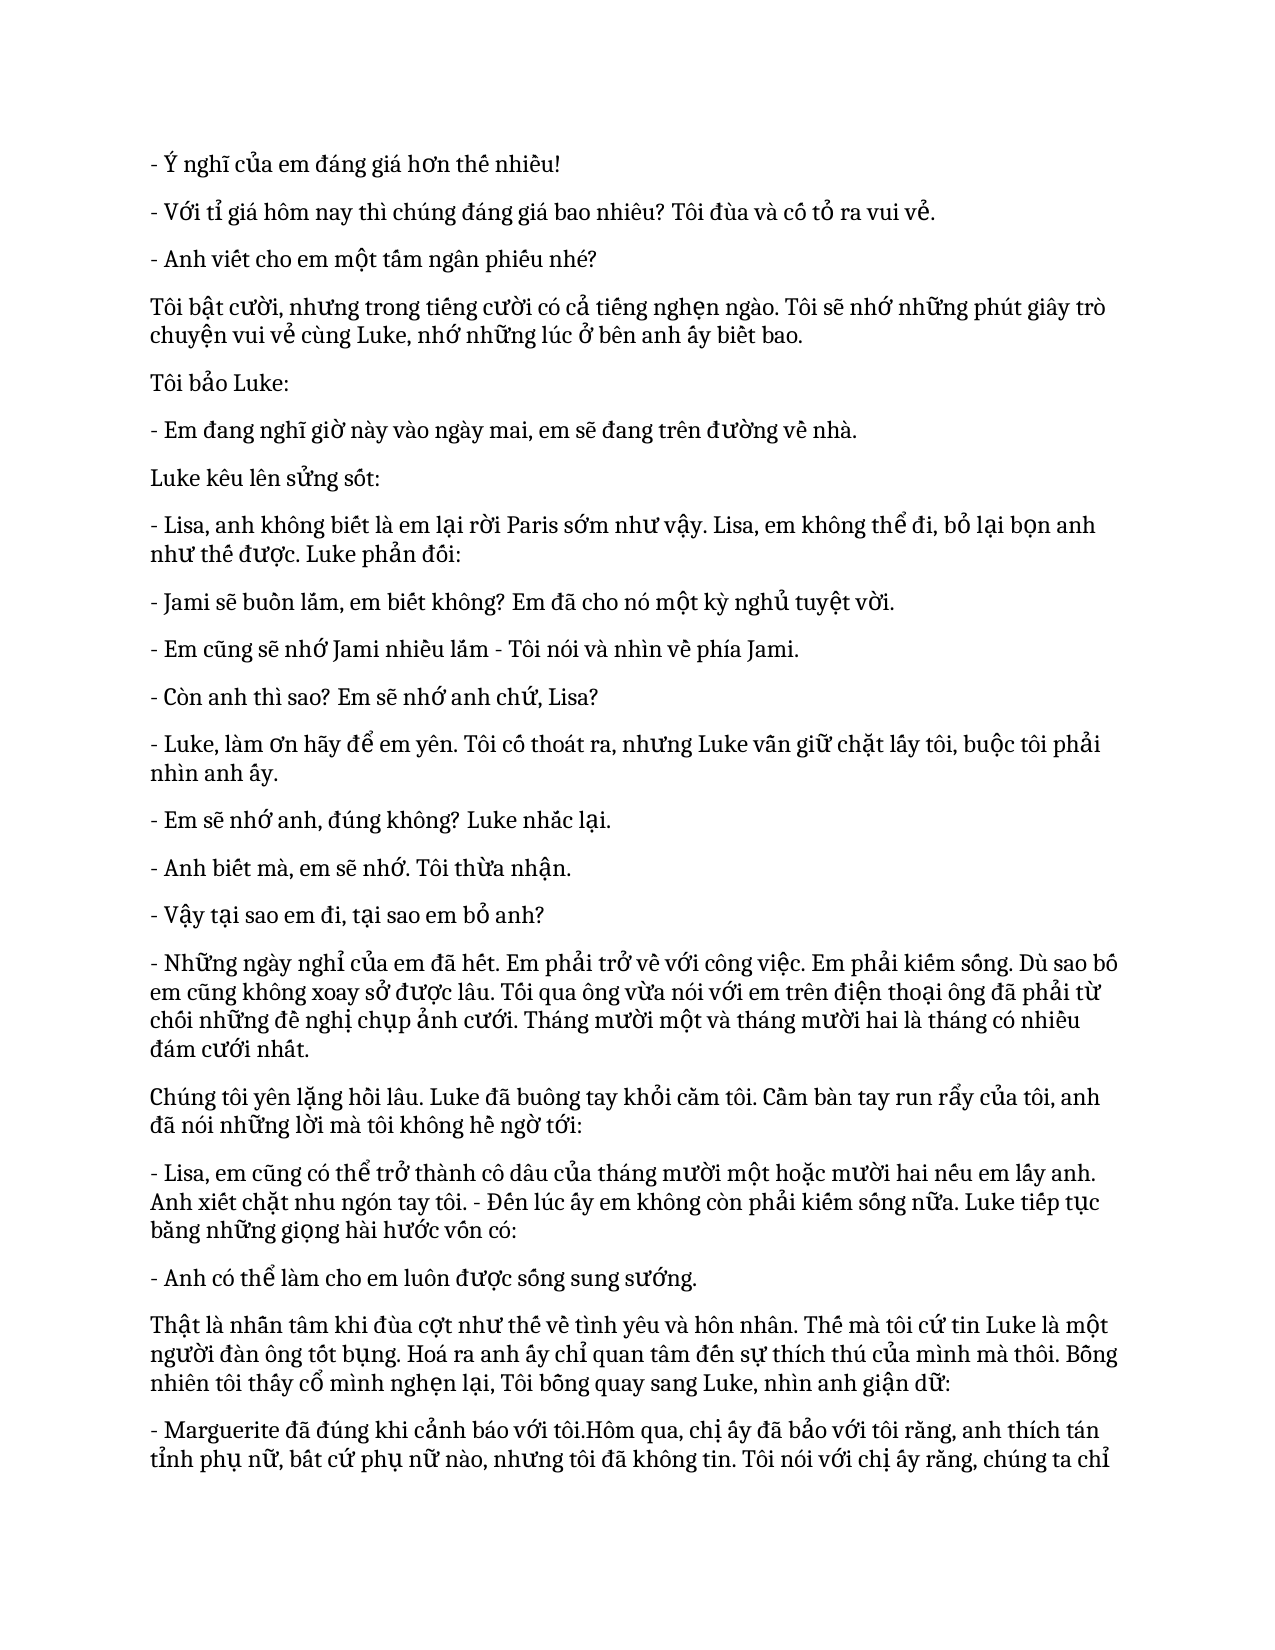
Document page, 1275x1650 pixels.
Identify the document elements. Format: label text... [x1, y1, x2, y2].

text - Luke, làm ơn hãy để em yên. Tôi cố thoát ra, nhưng Luke vẫn giữ chặt lấy tôi, buộc tôi phải nhìn anh ấy. [150, 730, 1125, 787]
text - Em sẽ nhớ anh, đúng không? Luke nhắc lại. [150, 806, 1125, 835]
text - Ý nghĩ của em đáng giá hơn thế nhiều! [150, 150, 1125, 179]
text - Những ngày nghỉ của em đã hết. Em phải trở về với công việc. Em phải kiếm sống. Dù sao bố em cũng không xoay sở được lâu. Tối qua ông vừa nói với em trên điện thoại ông đã phải từ chối những đề nghị chụp ảnh cưới. Tháng mười một và tháng mười hai là tháng có nhiều đám cưới nhất. [150, 949, 1125, 1064]
text - Em cũng sẽ nhớ Jami nhiều lắm - Tôi nói và nhìn về phía Jami. [150, 635, 1125, 664]
text Chúng tôi yên lặng hồi lâu. Luke đã buông tay khỏi cằm tôi. Cầm bàn tay run rẩy của tôi, anh đã nói những lời mà tôi không hề ngờ tới: [150, 1082, 1125, 1140]
text - Anh viết cho em một tấm ngân phiếu nhé? [150, 245, 1125, 274]
text - Anh có thể làm cho em luôn được sống sung sướng. [150, 1264, 1125, 1292]
text Tôi bảo Luke: [150, 369, 1125, 397]
text - Jami sẽ buồn lắm, em biết không? Em đã cho nó một kỳ nghủ tuyệt vời. [150, 587, 1125, 616]
text - Anh biết mà, em sẽ nhớ. Tôi thừa nhận. [150, 854, 1125, 882]
text - Với tỉ giá hôm nay thì chúng đáng giá bao nhiêu? Tôi đùa và cố tỏ ra vui vẻ. [150, 197, 1125, 226]
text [150, 1416, 1125, 1474]
text Luke kêu lên sửng sốt: [150, 464, 1125, 492]
text - Em đang nghĩ giờ này vào ngày mai, em sẽ đang trên đường về nhà. [150, 416, 1125, 445]
text - Vậy tại sao em đi, tại sao em bỏ anh? [150, 901, 1125, 930]
text - Lisa, anh không biết là em lại rời Paris sớm như vậy. Lisa, em không thể đi, bỏ lại bọn anh như thế được. Luke phản đối: [150, 511, 1125, 569]
text Thật là nhẫn tâm khi đùa cợt như thế về tình yêu và hôn nhân. Thế mà tôi cứ tin Luke là một người đàn ông tốt bụng. Hoá ra anh ấy chỉ quan tâm đến sự thích thú của mình mà thôi. Bỗng nhiên tôi thấy cổ mình nghẹn lại, Tôi bỗng quay sang Luke, nhìn anh giận dữ: [150, 1311, 1125, 1397]
text Tôi bật cười, nhưng trong tiếng cười có cả tiếng nghẹn ngào. Tôi sẽ nhớ những phút giây trò chuyện vui vẻ cùng Luke, nhớ những lúc ở bên anh ấy biềt bao. [150, 292, 1125, 350]
text - Lisa, em cũng có thể trở thành cô dâu của tháng mười một hoặc mười hai nếu em lấy anh. Anh xiết chặt nhu ngón tay tôi. - Đến lúc ấy em không còn phải kiếm sống nữa. Luke tiếp tục bằng những giọng hài hước vốn có: [150, 1159, 1125, 1245]
text - Còn anh thì sao? Em sẽ nhớ anh chứ, Lisa? [150, 682, 1125, 711]
